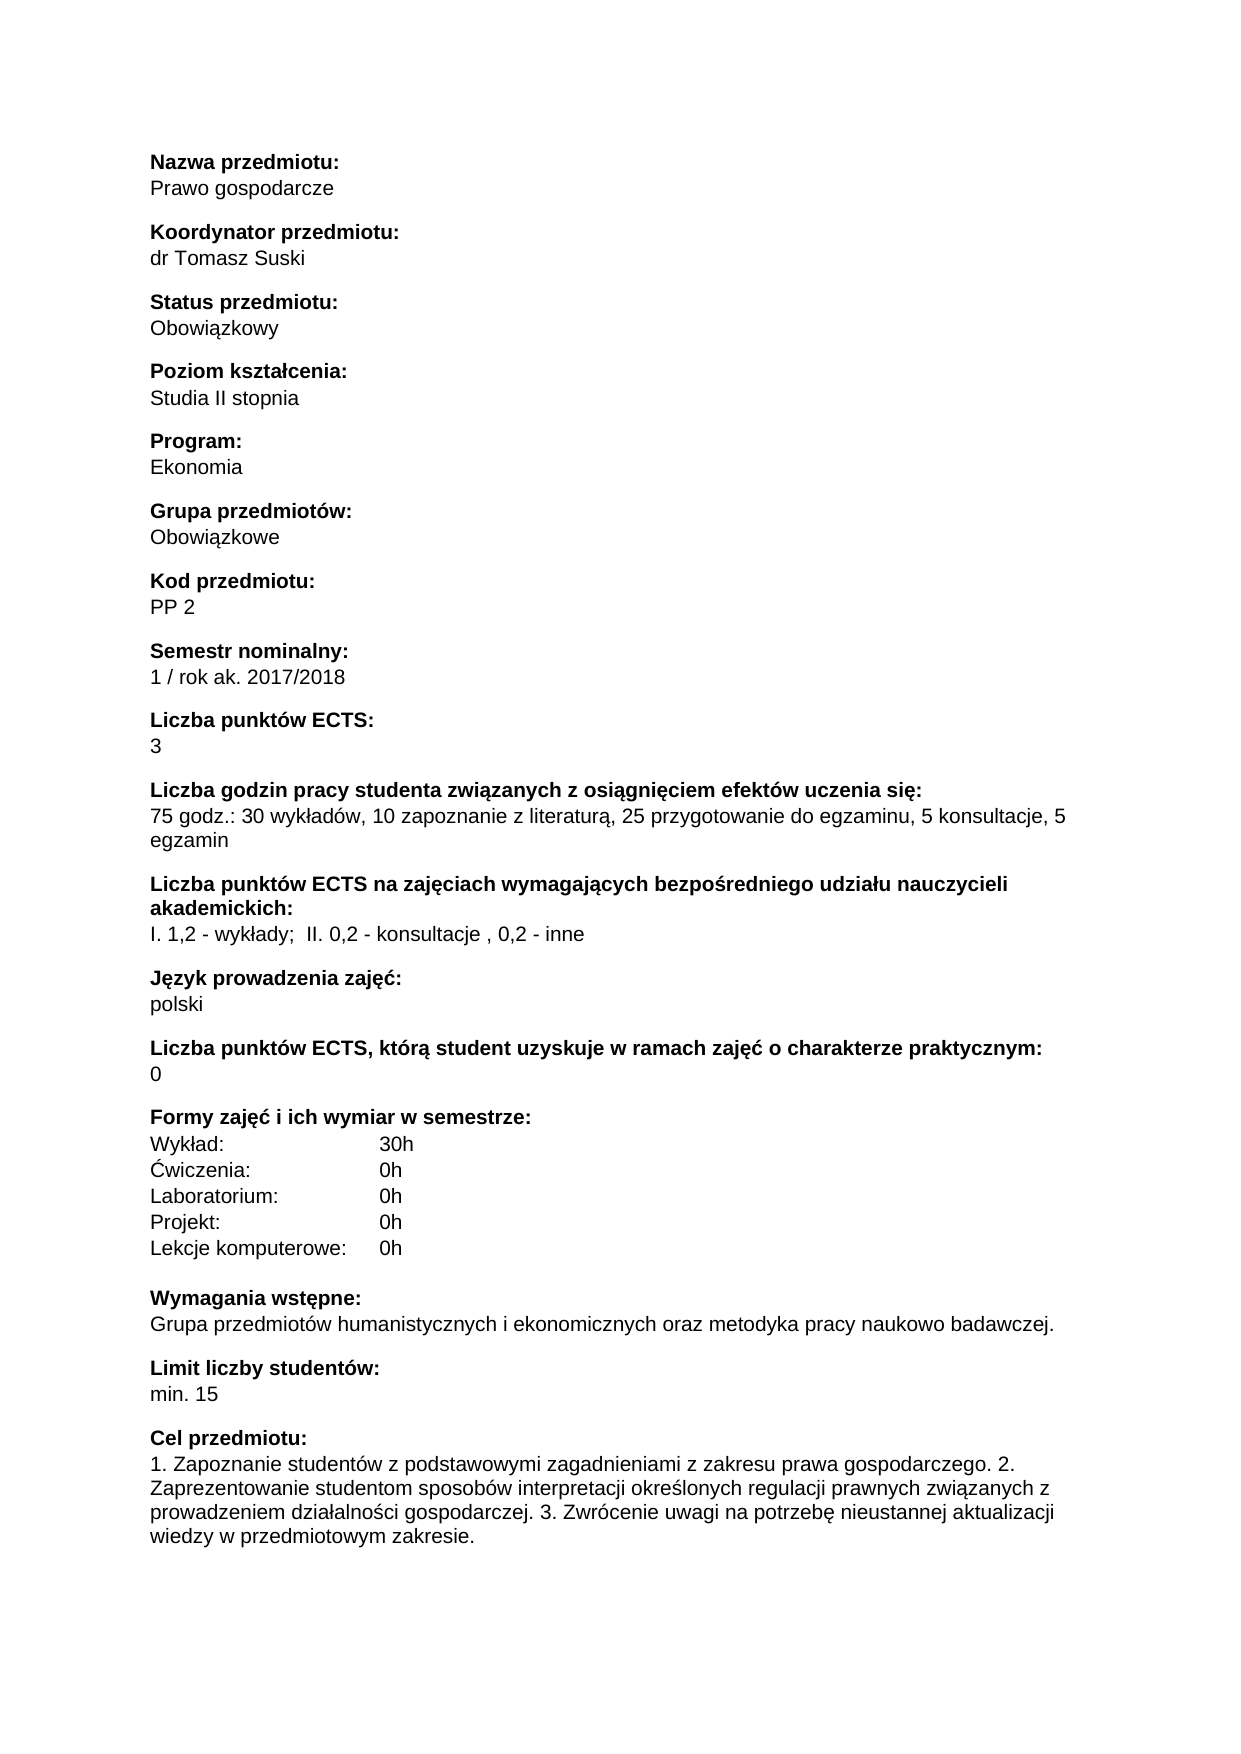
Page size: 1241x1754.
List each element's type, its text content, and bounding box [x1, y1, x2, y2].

text PP 2 [150, 595, 1090, 619]
text Język prowadzenia zajęć: [150, 966, 1090, 989]
text Nazwa przedmiotu: [150, 150, 1090, 174]
table_cell Projekt: [140, 1210, 367, 1234]
table_cell 0h [369, 1182, 597, 1208]
text 75 godz.: 30 wykładów, 10 zapoznanie z literaturą, 25 przygotowanie do egzaminu, 5 konsultacje, 5 egzamin [150, 804, 1090, 852]
text Formy zajęć i ich wymiar w semestrze: [150, 1105, 1090, 1129]
text polski [150, 992, 1090, 1016]
text 3 [150, 734, 1090, 758]
table_cell 0h [369, 1208, 597, 1234]
table_cell Ćwiczenia: [140, 1158, 367, 1182]
table_cell 0h [369, 1156, 597, 1182]
text Liczba godzin pracy studenta związanych z osiągnięciem efektów uczenia się: [150, 778, 1090, 802]
text Studia II stopnia [150, 385, 1090, 409]
text Prawo gospodarcze [150, 176, 1090, 200]
text Semestr nominalny: [150, 638, 1090, 662]
text Cel przedmiotu: [150, 1426, 1090, 1449]
text I. 1,2 - wykłady; II. 0,2 - konsultacje , 0,2 - inne [150, 922, 1090, 946]
text 1 / rok ak. 2017/2018 [150, 664, 1090, 688]
text Program: [150, 429, 1090, 453]
text Status przedmiotu: [150, 289, 1090, 313]
text Obowiązkowe [150, 525, 1090, 549]
text Kod przedmiotu: [150, 569, 1090, 593]
text Grupa przedmiotów: [150, 499, 1090, 523]
text Grupa przedmiotów humanistycznych i ekonomicznych oraz metodyka pracy naukowo badawczej. [150, 1312, 1090, 1336]
text Liczba punktów ECTS: [150, 708, 1090, 732]
table_cell Lekcje komputerowe: [140, 1236, 367, 1260]
text Obowiązkowy [150, 316, 1090, 339]
text Liczba punktów ECTS na zajęciach wymagających bezpośredniego udziału nauczycieli akademickich: [150, 872, 1090, 920]
table_cell 0h [369, 1234, 597, 1260]
text Liczba punktów ECTS, którą student uzyskuje w ramach zajęć o charakterze praktycznym: [150, 1035, 1090, 1059]
text Ekonomia [150, 455, 1090, 479]
text dr Tomasz Suski [150, 246, 1090, 270]
text 1. Zapoznanie studentów z podstawowymi zagadnieniami z zakresu prawa gospodarczego. 2. Zaprezentowanie studentom sposobów interpretacji określonych regulacji prawnych związanych z prowadzeniem działalności gospodarczej. 3. Zwrócenie uwagi na potrzebę nieustannej aktualizacji wiedzy w przedmiotowym zakresie. [150, 1452, 1090, 1547]
text Poziom kształcenia: [150, 359, 1090, 383]
table_header 30h [369, 1132, 597, 1156]
text 0 [150, 1061, 1090, 1085]
table_cell Laboratorium: [140, 1184, 367, 1208]
text Limit liczby studentów: [150, 1356, 1090, 1380]
text Koordynator przedmiotu: [150, 220, 1090, 244]
text min. 15 [150, 1382, 1090, 1406]
text Wymagania wstępne: [150, 1286, 1090, 1310]
table_header Wykład: [140, 1132, 367, 1156]
